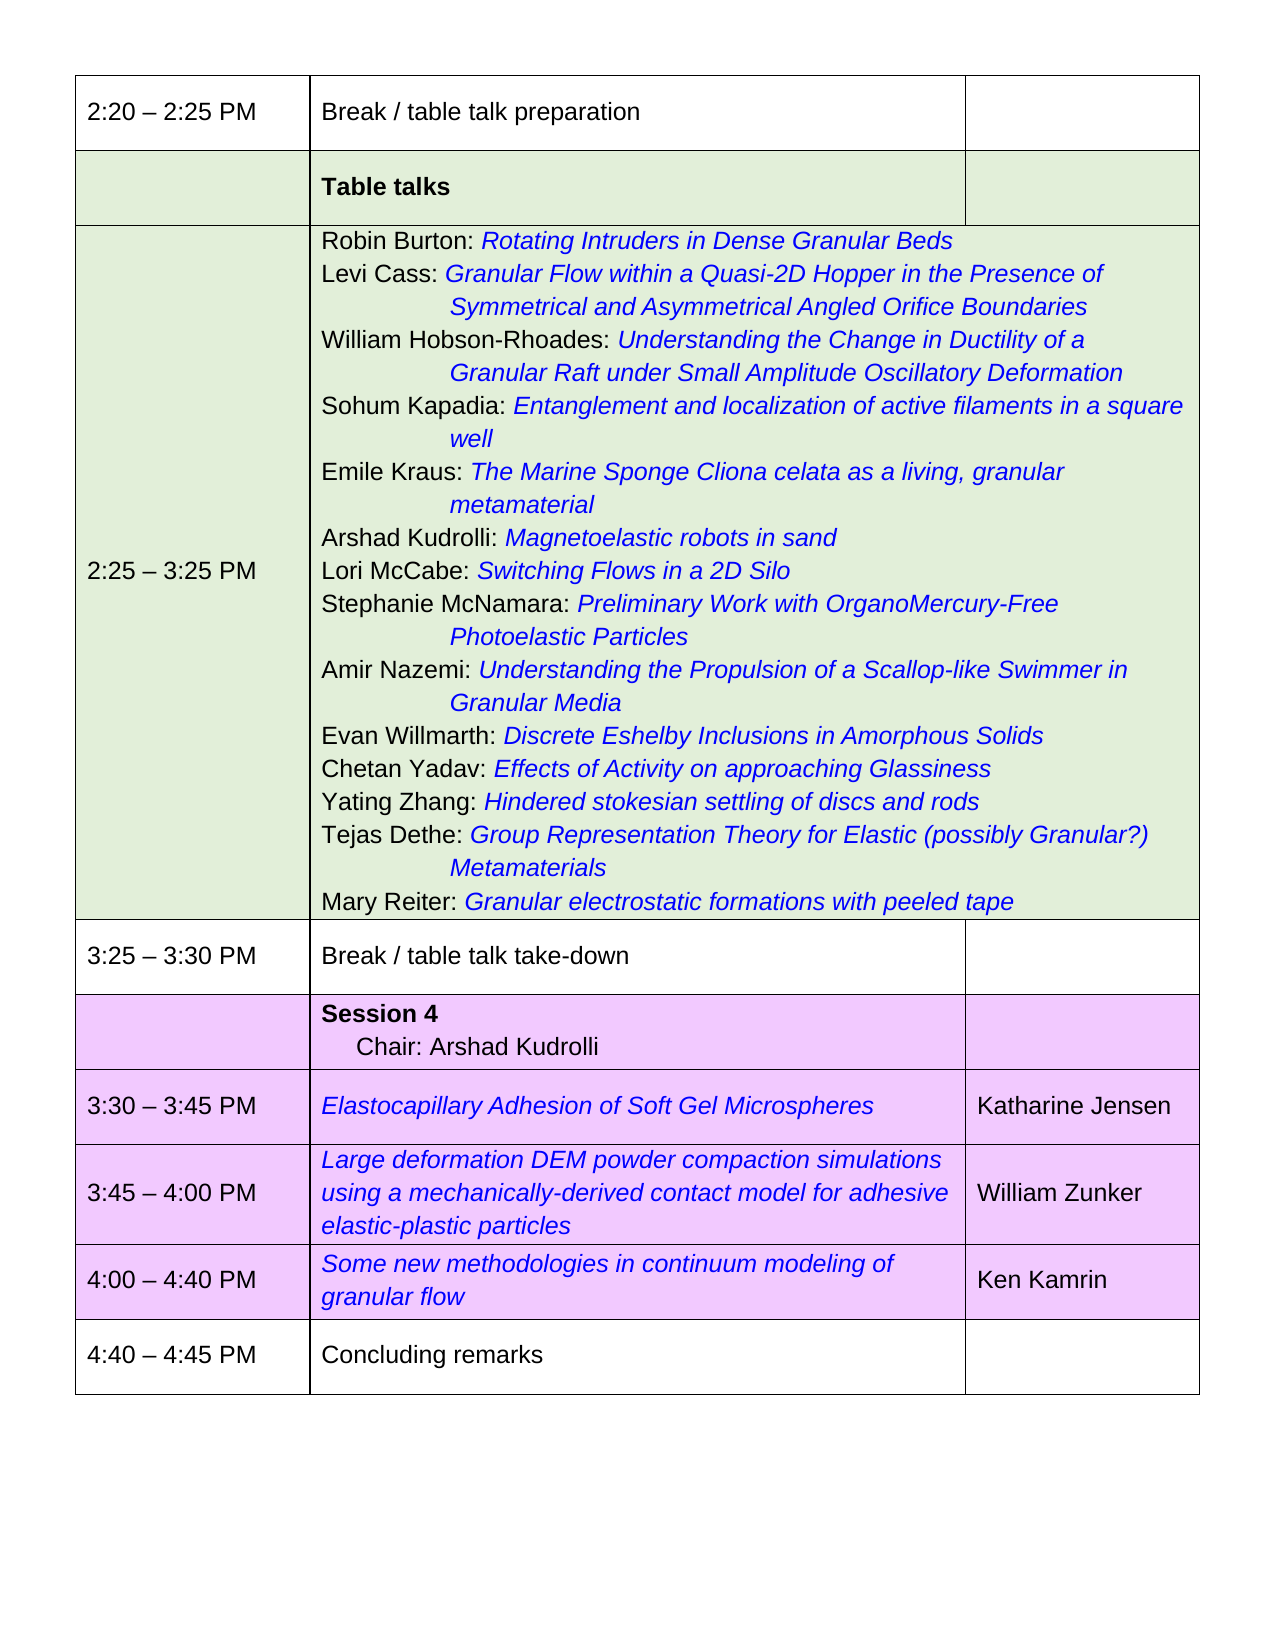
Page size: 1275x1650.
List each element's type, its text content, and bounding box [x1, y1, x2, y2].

table_cell Break / table talk take-down [311, 920, 965, 994]
table_cell Break / table talk preparation [311, 76, 965, 150]
table_cell Elastocapillary Adhesion of Soft Gel Microspheres [311, 1070, 965, 1144]
table_cell Session 4 Chair: Arshad Kudrolli [311, 995, 965, 1069]
table_cell [966, 76, 1199, 150]
table_cell [966, 920, 1199, 994]
table_cell [966, 1320, 1199, 1394]
table_cell 2:25 – 3:25 PM [76, 226, 309, 919]
table_cell Robin Burton: Rotating Intruders in Dense Granular Beds Levi Cass: Granular Flow within a Quasi-2D Hopper in the Presence of Symmetrical and Asymmetrical Angled Orifice Boundaries William Hobson-Rhoades: Understanding the Change in Ductility of a Granular Raft under Small Amplitude Oscillatory Deformation Sohum Kapadia: Entanglement and localization of active filaments in a square well Emile Kraus: The Marine Sponge Cliona celata as a living, granular metamaterial Arshad Kudrolli: Magnetoelastic robots in sand Lori McCabe: Switching Flows in a 2D Silo Stephanie McNamara: Preliminary Work with OrganoMercury-Free Photoelastic Particles Amir Nazemi: Understanding the Propulsion of a Scallop-like Swimmer in Granular Media Evan Willmarth: Discrete Eshelby Inclusions in Amorphous Solids Chetan Yadav: Effects of Activity on approaching Glassiness Yating Zhang: Hindered stokesian settling of discs and rods Tejas Dethe: Group Representation Theory for Elastic (possibly Granular?) Metamaterials Mary Reiter: Granular electrostatic formations with peeled tape [311, 226, 1199, 919]
table_cell Table talks [311, 151, 965, 225]
table_cell [966, 151, 1199, 225]
table_cell William Zunker [966, 1145, 1199, 1244]
table_cell [76, 151, 309, 225]
table_cell 3:45 – 4:00 PM [76, 1145, 309, 1244]
table_cell 3:25 – 3:30 PM [76, 920, 309, 994]
table_cell 2:20 – 2:25 PM [76, 76, 309, 150]
table_cell Katharine Jensen [966, 1070, 1199, 1144]
table_cell 4:00 – 4:40 PM [76, 1245, 309, 1319]
table_cell Some new methodologies in continuum modeling of granular flow [311, 1245, 965, 1319]
table_cell Concluding remarks [311, 1320, 965, 1394]
table_cell [76, 995, 309, 1069]
table_cell Large deformation DEM powder compaction simulations using a mechanically-derived contact model for adhesive elastic-plastic particles [311, 1145, 965, 1244]
table_cell Ken Kamrin [966, 1245, 1199, 1319]
table_cell 4:40 – 4:45 PM [76, 1320, 309, 1394]
table_cell 3:30 – 3:45 PM [76, 1070, 309, 1144]
table_cell [966, 995, 1199, 1069]
